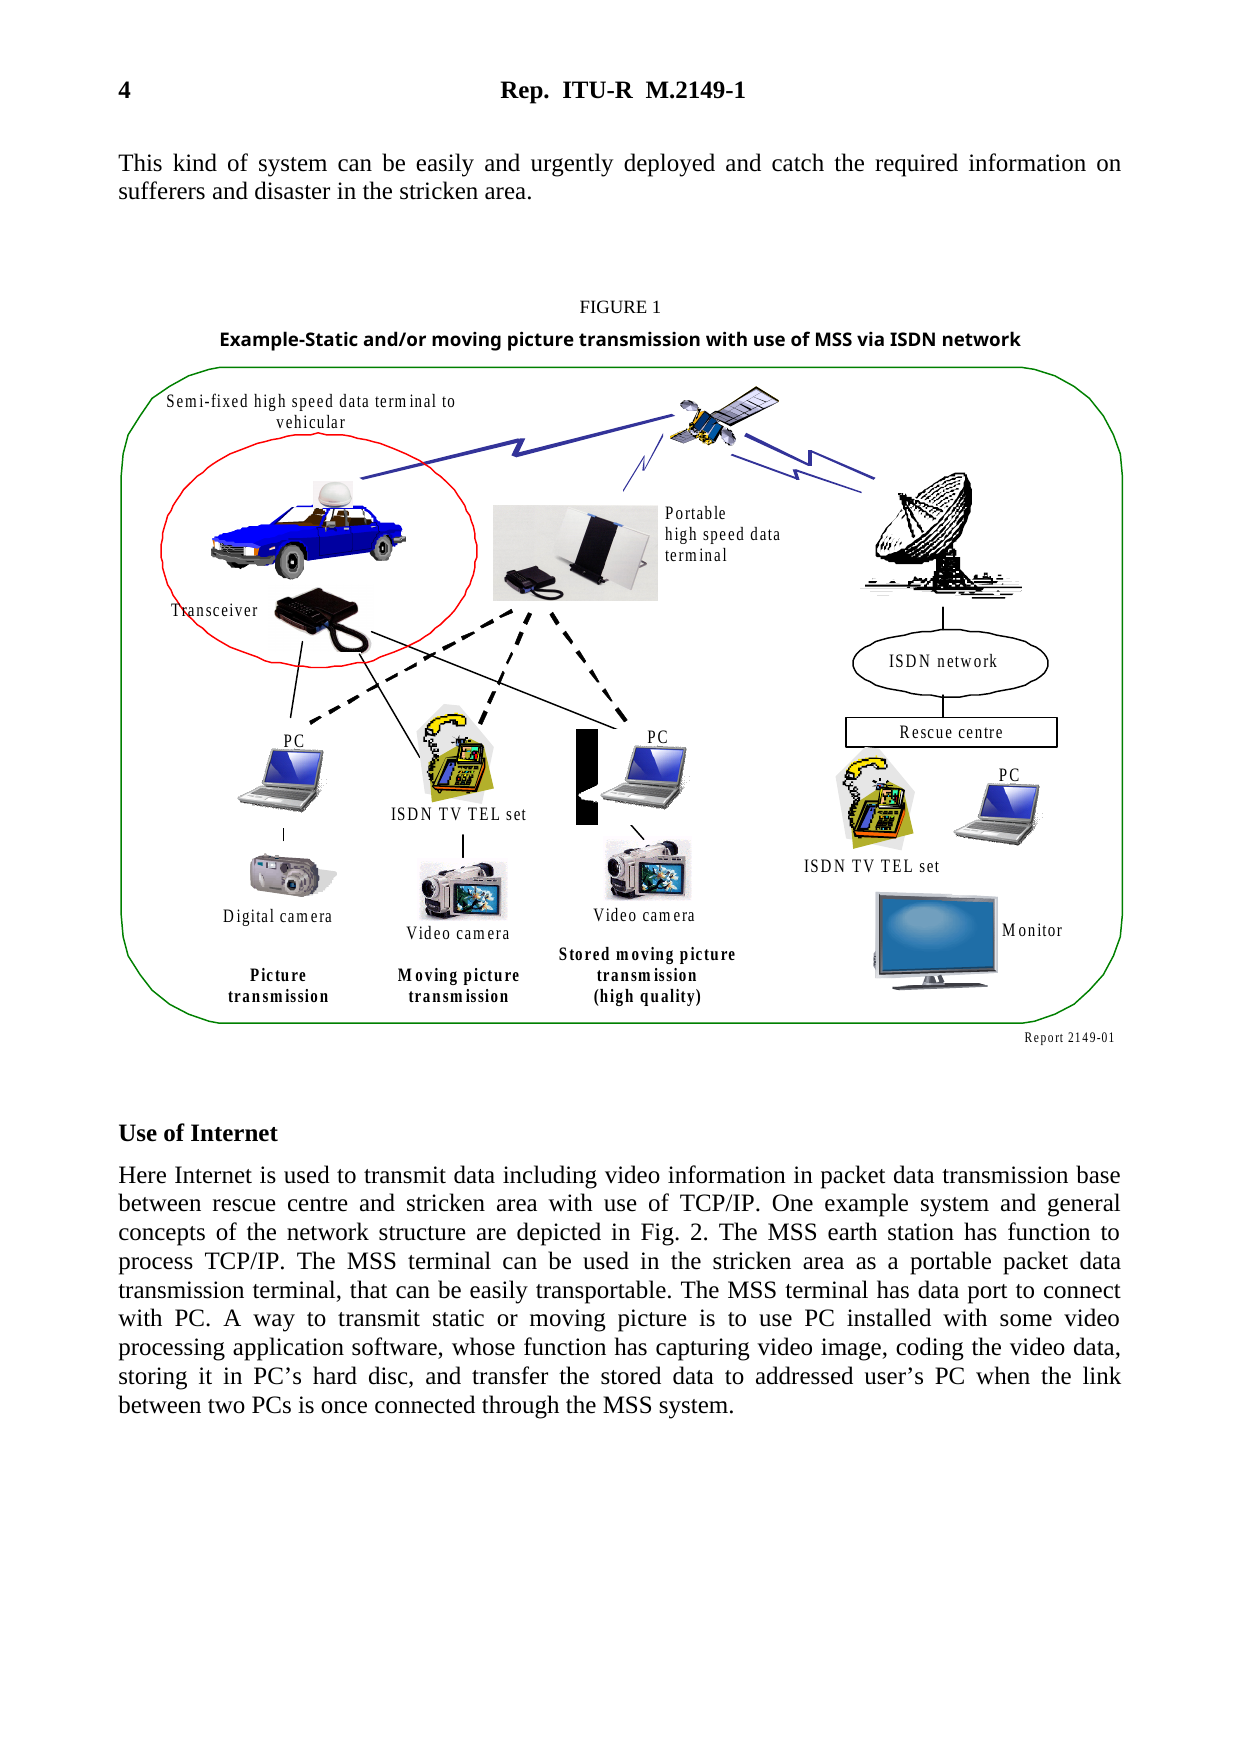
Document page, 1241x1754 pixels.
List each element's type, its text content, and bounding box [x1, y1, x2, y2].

text Here Internet is used to transmit data including video information in packet data transmission base between rescue centre and stricken area with use of TCP/IP. One example system and general concepts of the network structure are depicted in Fig. 2. The MSS earth station has function to process TCP/IP. The MSS terminal can be used in the stricken area as a portable packet data transmission terminal, that can be easily transportable. The MSS terminal has data port to connect with PC. A way to transmit static or moving picture is to use PC installed with some video processing application software, whose function has capturing video image, coding the video data, storing it in PC’s hard disc, and transfer the stored data to addressed user’s PC when the link between two PCs is once connected through the MSS system. [118, 1160, 1122, 1418]
subtitle Use of Internet [118, 1118, 1122, 1147]
title Example-Static and/or moving picture transmission with use of MSS via ISDN network [118, 326, 1122, 352]
text Figure 1 [118, 296, 1122, 318]
text This kind of system can be easily and urgently deployed and catch the required information on sufferers and disaster in the stricken area. [118, 148, 1122, 205]
